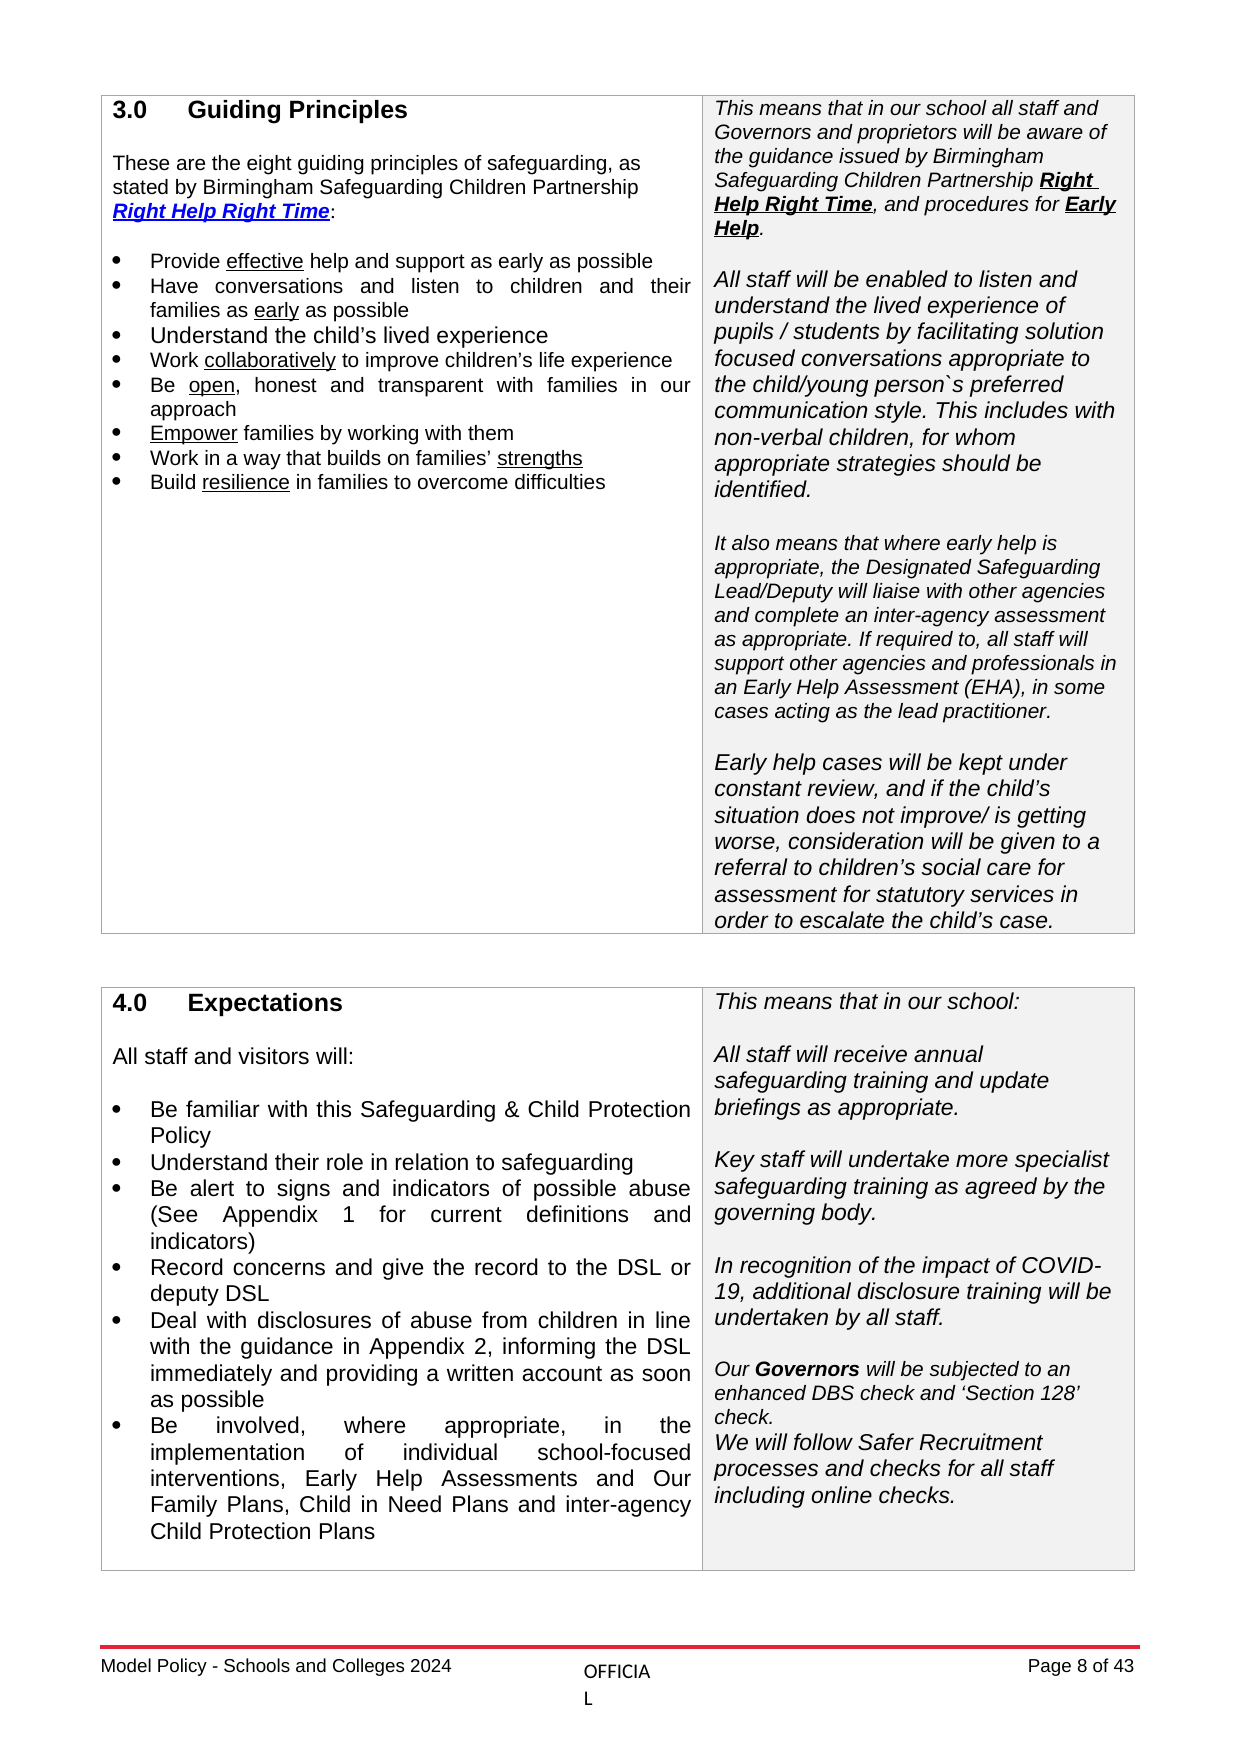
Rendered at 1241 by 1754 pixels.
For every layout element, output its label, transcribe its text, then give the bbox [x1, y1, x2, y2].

table_header This means that in our school all staff and Governors and proprietors will be aware of the guidance issued by Birmingham Safeguarding Children Partnership Right Help Right Time, and procedures for Early Help. All staff will be enabled to listen and understand the lived experience of pupils / students by facilitating solution focused conversations appropriate to the child/young person`s preferred communication style. This includes with non-verbal children, for whom appropriate strategies should be identified. It also means that where early help is appropriate, the Designated Safeguarding Lead/Deputy will liaise with other agencies and complete an inter-agency assessment as appropriate. If required to, all staff will support other agencies and professionals in an Early Help Assessment (EHA), in some cases acting as the lead practitioner. Early help cases will be kept under constant review, and if the child’s situation does not improve/ is getting worse, consideration will be given to a referral to children’s social care for assessment for statutory services in order to escalate the child’s case. [703, 96, 1134, 933]
table_header 4.0 Expectations All staff and visitors will: Be familiar with this Safeguarding & Child Protection Policy Understand their role in relation to safeguarding Be alert to signs and indicators of possible abuse (See Appendix 1 for current definitions and indicators) Record concerns and give the record to the DSL or deputy DSL Deal with disclosures of abuse from children in line with the guidance in Appendix 2, informing the DSL immediately and providing a written account as soon as possible Be involved, where appropriate, in the implementation of individual school-focused interventions, Early Help Assessments and Our Family Plans, Child in Need Plans and inter-agency Child Protection Plans [102, 988, 702, 1570]
table_header This means that in our school: All staff will receive annual safeguarding training and update briefings as appropriate. Key staff will undertake more specialist safeguarding training as agreed by the governing body. In recognition of the impact of COVID-19, additional disclosure training will be undertaken by all staff. Our Governors will be subjected to an enhanced DBS check and ‘Section 128’ check. We will follow Safer Recruitment processes and checks for all staff including online checks. [703, 988, 1134, 1570]
table_header 3.0 Guiding Principles These are the eight guiding principles of safeguarding, as stated by Birmingham Safeguarding Children Partnership Right Help Right Time: Provide effective help and support as early as possible Have conversations and listen to children and their families as early as possible Understand the child’s lived experience Work collaboratively to improve children’s life experience Be open, honest and transparent with families in our approach Empower families by working with them Work in a way that builds on families’ strengths Build resilience in families to overcome difficulties [102, 96, 702, 933]
